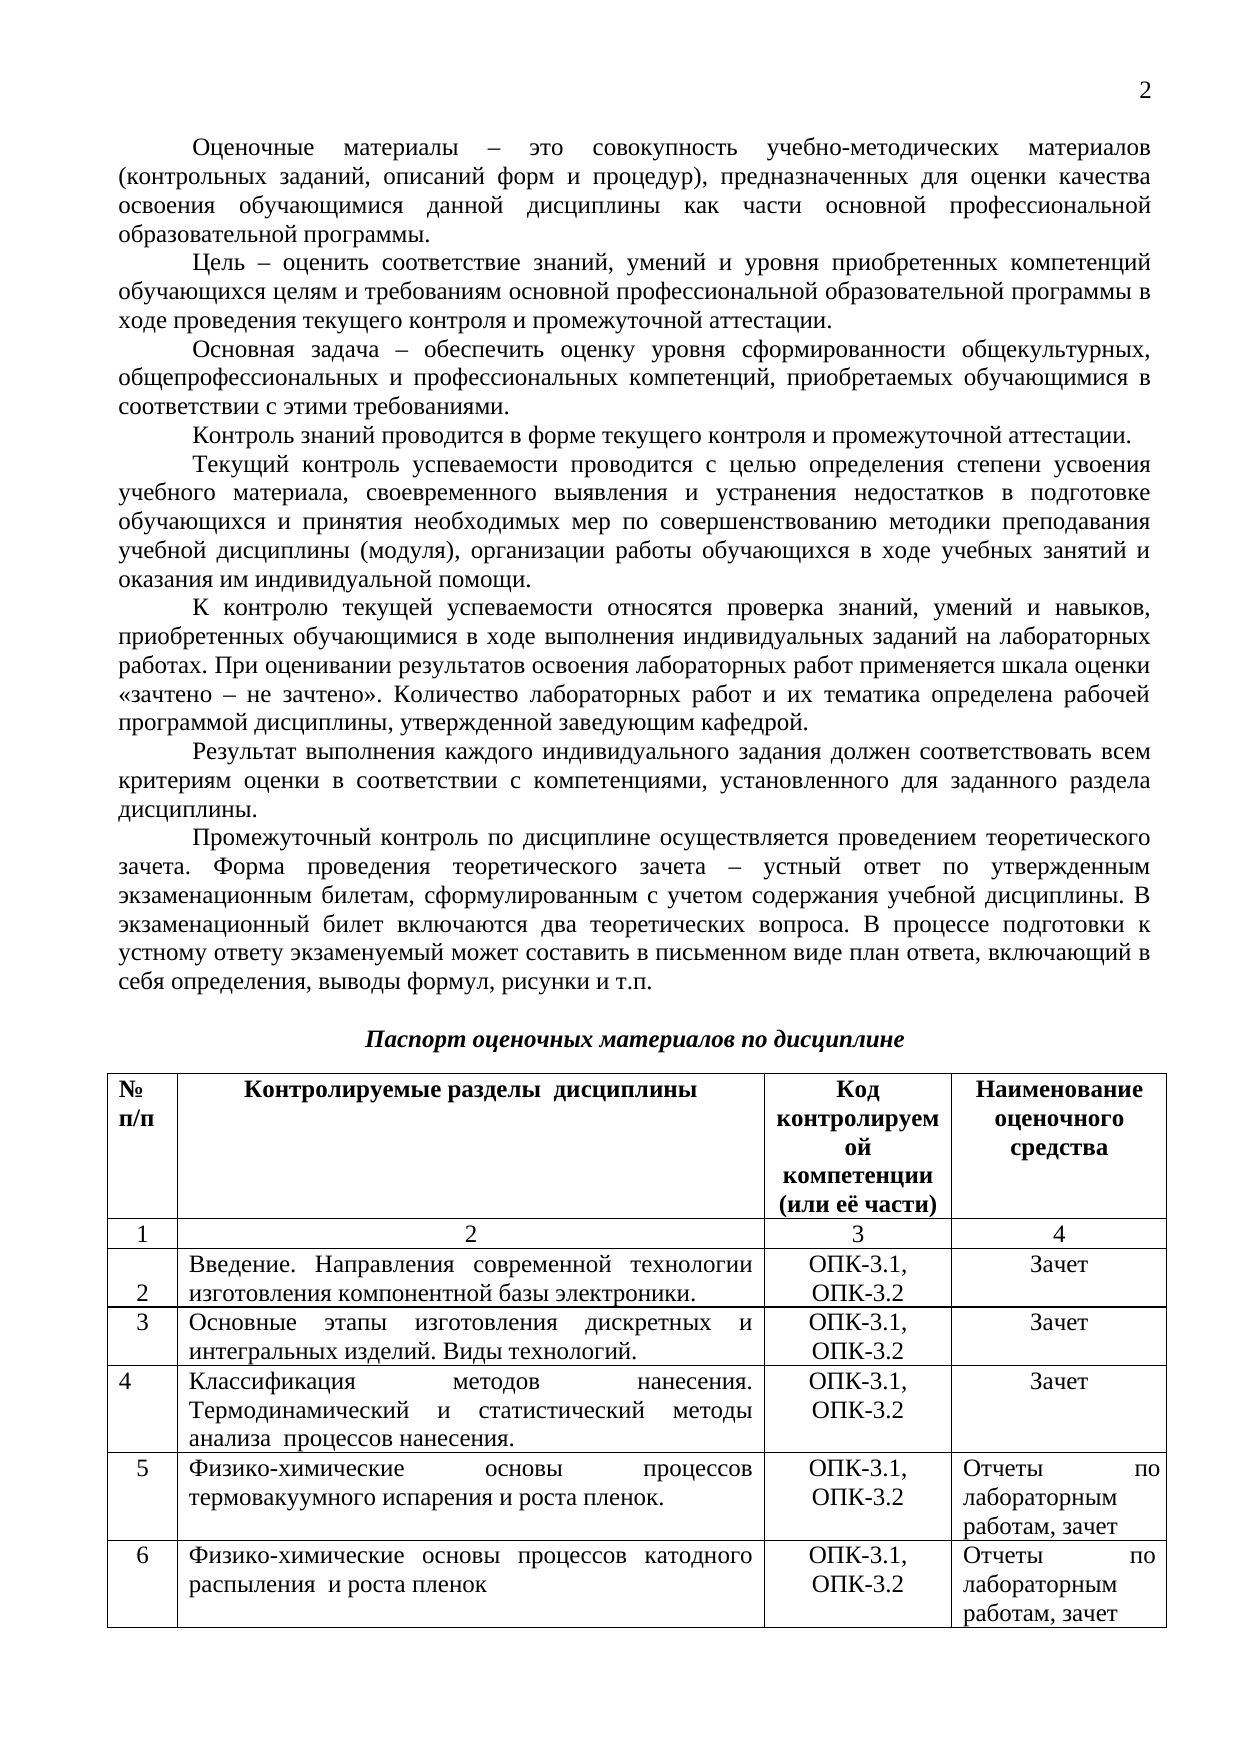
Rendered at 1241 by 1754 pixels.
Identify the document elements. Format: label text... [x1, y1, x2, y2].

table_cell Физико-химические основы процессов катодного распыления и роста пленок [178, 1541, 764, 1627]
table_cell Отчеты по лабораторным работам, зачет [952, 1453, 1166, 1539]
text Цель – оценить соответствие знаний, умений и уровня приобретенных компетенций обучающихся целям и требованиям основной профессиональной образовательной программы в ходе проведения текущего контроля и промежуточной аттестации. [118, 247, 1152, 334]
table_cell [952, 1541, 1166, 1627]
table_cell 3 [765, 1219, 951, 1248]
table_cell ОПК-3.1, ОПК-3.2 [765, 1453, 951, 1539]
table_header Наименование оценочного средства [952, 1074, 1166, 1218]
text Текущий контроль успеваемости проводится с целью определения степени усвоения учебного материала, своевременного выявления и устранения недостатков в подготовке обучающихся и принятия необходимых мер по совершенствованию методики преподавания учебной дисциплины (модуля), организации работы обучающихся в ходе учебных занятий и оказания им индивидуальной помощи. [118, 449, 1152, 592]
table_cell Основные этапы изготовления дискретных и интегральных изделий. Виды технологий. [178, 1308, 764, 1365]
text Промежуточный контроль по дисциплине осуществляется проведением теоретического зачета. Форма проведения теоретического зачета – устный ответ по утвержденным экзаменационным билетам, сформулированным с учетом содержания учебной дисциплины. В экзаменационный билет включаются два теоретических вопроса. В процессе подготовки к устному ответу экзаменуемый может составить в письменном виде план ответа, включающий в себя определения, выводы формул, рисунки и т.п. [118, 822, 1152, 995]
table_header Контролируемые разделы дисциплины [178, 1074, 764, 1218]
table_cell 2 [108, 1249, 177, 1306]
table_cell Физико-химические основы процессов термовакуумного испарения и роста пленок. [178, 1453, 764, 1539]
table_cell ОПК-3.1, ОПК-3.2 [765, 1308, 951, 1365]
table_cell ОПК-3.1, ОПК-3.2 [765, 1541, 951, 1627]
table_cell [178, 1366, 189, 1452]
text Основная задача – обеспечить оценку уровня сформированности общекультурных, общепрофессиональных и профессиональных компетенций, приобретаемых обучающимися в соответствии с этими требованиями. [118, 334, 1152, 420]
table_cell Зачет [952, 1308, 1166, 1365]
table_cell Зачет [952, 1249, 1166, 1306]
table_header Код контролируемой компетенции (или её части) [765, 1074, 951, 1218]
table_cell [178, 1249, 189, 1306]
table_cell 1 [108, 1219, 177, 1248]
text Паспорт оценочных материалов по дисциплине [118, 1024, 1152, 1052]
table_cell Зачет [952, 1366, 1166, 1452]
text Результат выполнения каждого индивидуального задания должен соответствовать всем критериям оценки в соответствии с компетенциями, установленного для заданного раздела дисциплины. [118, 736, 1152, 822]
table_cell 6 [108, 1541, 177, 1627]
table_cell 3 [108, 1308, 177, 1365]
table_header № п/п [108, 1074, 177, 1218]
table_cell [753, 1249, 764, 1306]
text Контроль знаний проводится в форме текущего контроля и промежуточной аттестации. [118, 420, 1152, 449]
table_cell 5 [108, 1453, 177, 1539]
table_cell 2 [178, 1219, 764, 1248]
table_cell ОПК-3.1, ОПК-3.2 [765, 1249, 951, 1306]
table_cell 4 [108, 1366, 177, 1452]
text Оценочные материалы – это совокупность учебно-методических материалов (контрольных заданий, описаний форм и процедур), предназначенных для оценки качества освоения обучающимися данной дисциплины как части основной профессиональной образовательной программы. [118, 132, 1152, 247]
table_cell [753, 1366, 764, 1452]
table_cell ОПК-3.1, ОПК-3.2 [765, 1366, 951, 1452]
table_cell 4 [952, 1219, 1166, 1248]
text К контролю текущей успеваемости относятся проверка знаний, умений и навыков, приобретенных обучающимися в ходе выполнения индивидуальных заданий на лабораторных работах. При оценивании результатов освоения лабораторных работ применяется шкала оценки «зачтено – не зачтено». Количество лабораторных работ и их тематика определена рабочей программой дисциплины, утвержденной заведующим кафедрой. [118, 592, 1152, 736]
